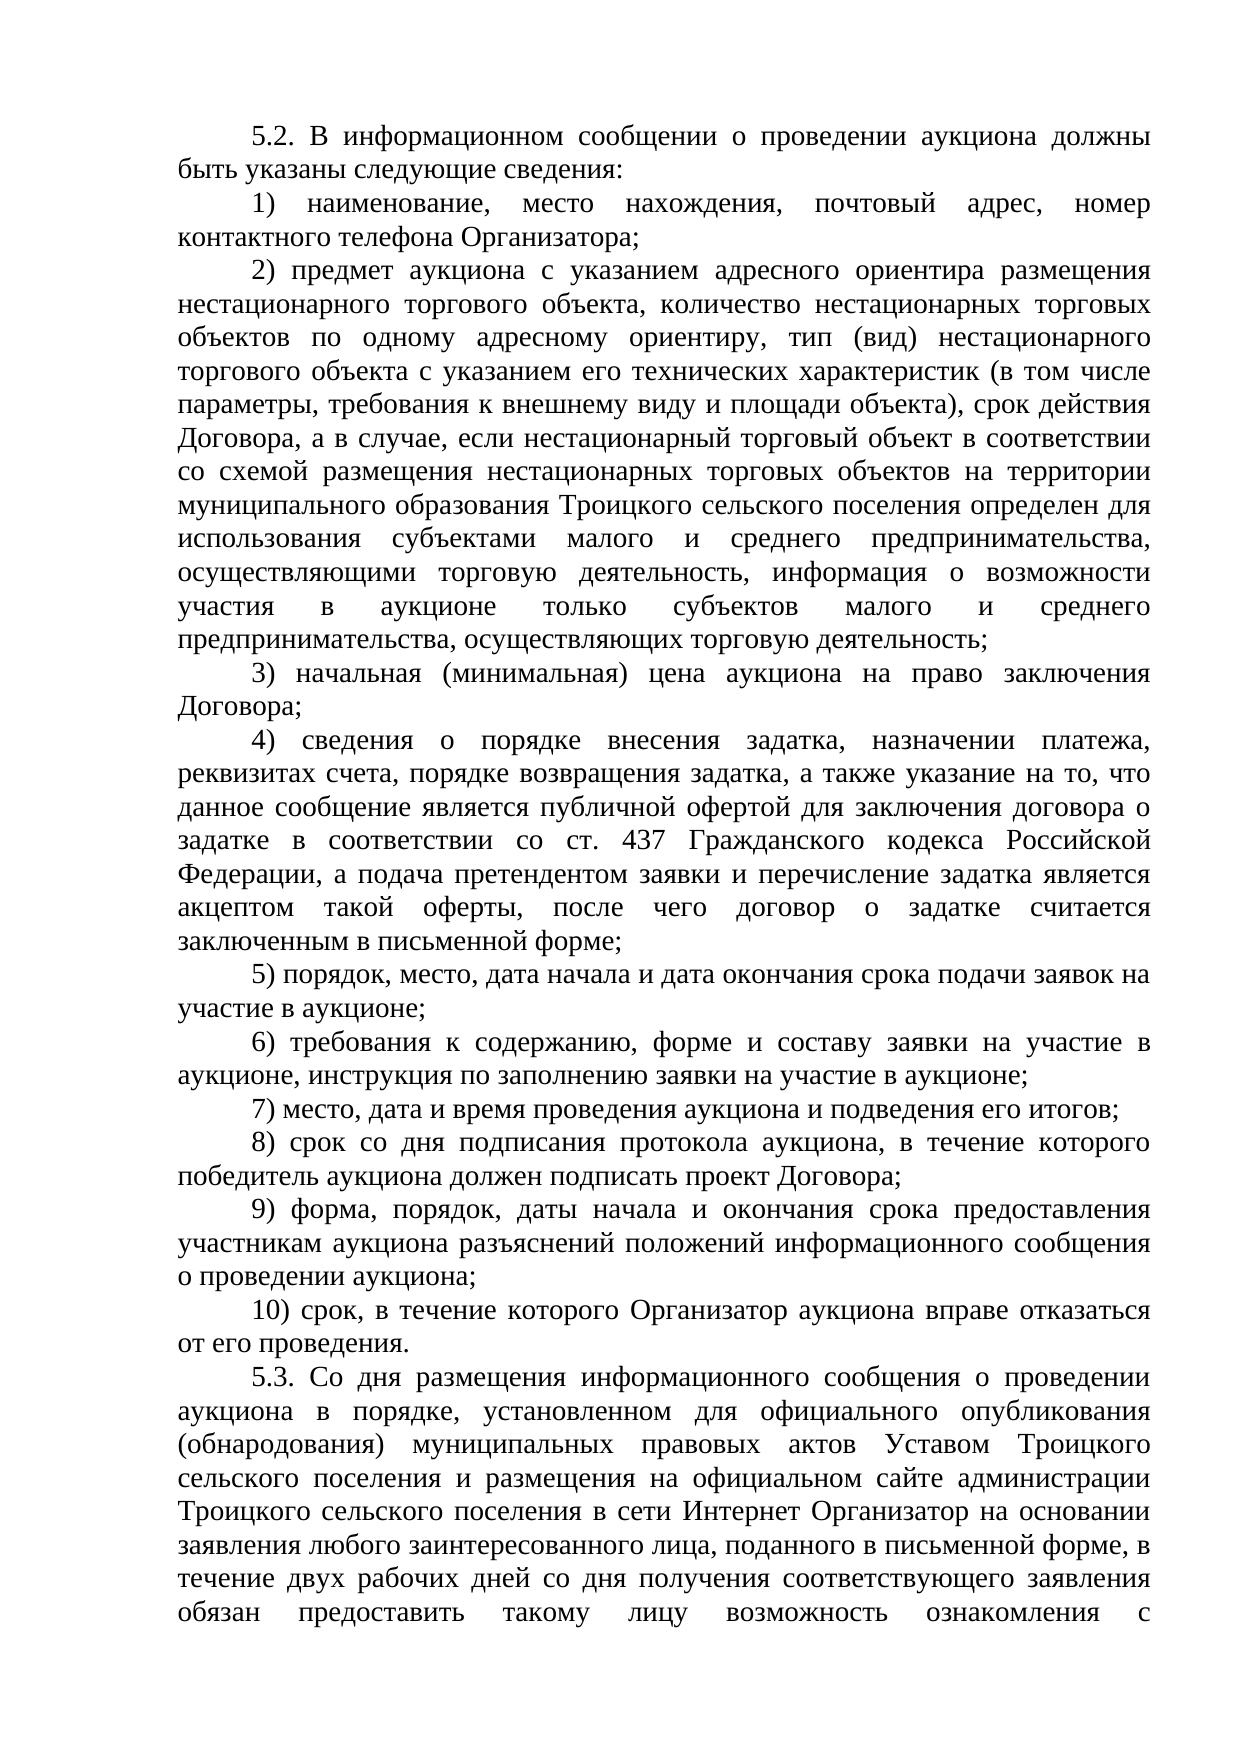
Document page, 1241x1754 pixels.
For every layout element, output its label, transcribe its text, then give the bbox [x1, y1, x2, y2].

text 5) порядок, место, дата начала и дата окончания срока подачи заявок на участие в аукционе; [177, 957, 1152, 1024]
text 1) наименование, место нахождения, почтовый адрес, номер контактного телефона Организатора; [177, 185, 1152, 252]
text 5.2. В информационном сообщении о проведении аукциона должны быть указаны следующие сведения: [177, 118, 1152, 185]
text 7) место, дата и время проведения аукциона и подведения его итогов; [177, 1091, 1152, 1124]
text 3) начальная (минимальная) цена аукциона на право заключения Договора; [177, 655, 1152, 722]
text 2) предмет аукциона с указанием адресного ориентира размещения нестационарного торгового объекта, количество нестационарных торговых объектов по одному адресному ориентиру, тип (вид) нестационарного торгового объекта с указанием его технических характеристик (в том числе параметры, требования к внешнему виду и площади объекта), срок действия Договора, а в случае, если нестационарный торговый объект в соответствии со схемой размещения нестационарных торговых объектов на территории муниципального образования Троицкого сельского поселения определен для использования субъектами малого и среднего предпринимательства, осуществляющими торговую деятельность, информация о возможности участия в аукционе только субъектов малого и среднего предпринимательства, осуществляющих торговую деятельность; [177, 252, 1152, 655]
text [177, 1359, 1152, 1627]
text 4) сведения о порядке внесения задатка, назначении платежа, реквизитах счета, порядке возвращения задатка, а также указание на то, что данное сообщение является публичной офертой для заключения договора о задатке в соответствии со ст. 437 Гражданского кодекса Российской Федерации, а подача претендентом заявки и перечисление задатка является акцептом такой оферты, после чего договор о задатке считается заключенным в письменной форме; [177, 722, 1152, 957]
text 10) срок, в течение которого Организатор аукциона вправе отказаться от его проведения. [177, 1292, 1152, 1359]
text 9) форма, порядок, даты начала и окончания срока предоставления участникам аукциона разъяснений положений информационного сообщения о проведении аукциона; [177, 1191, 1152, 1292]
text 8) срок со дня подписания протокола аукциона, в течение которого победитель аукциона должен подписать проект Договора; [177, 1124, 1152, 1191]
text 6) требования к содержанию, форме и составу заявки на участие в аукционе, инструкция по заполнению заявки на участие в аукционе; [177, 1024, 1152, 1091]
